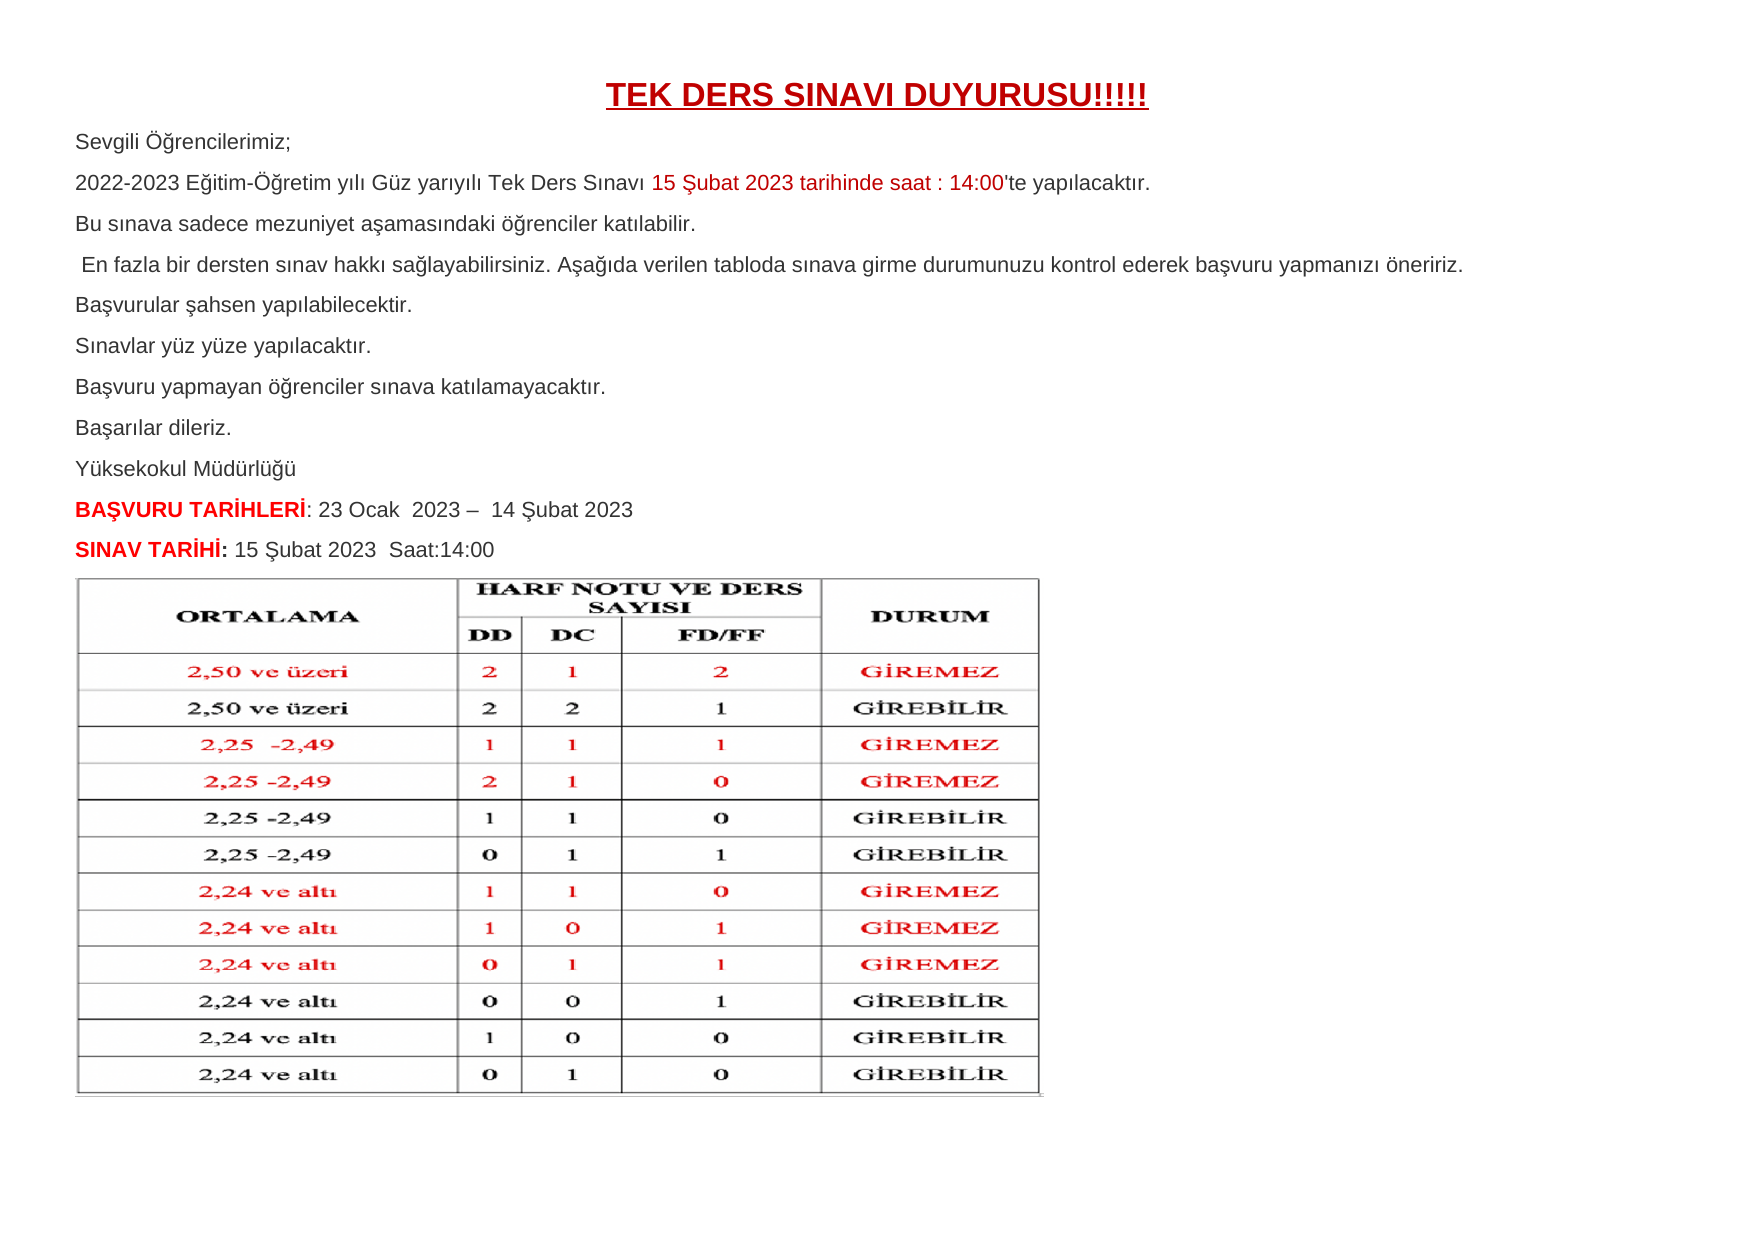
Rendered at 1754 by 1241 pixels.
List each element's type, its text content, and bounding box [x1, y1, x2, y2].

text SINAV TARİHİ: 15 Şubat 2023 Saat:14:00 [75, 537, 1679, 563]
text 2022-2023 Eğitim-Öğretim yılı Güz yarıyılı Tek Ders Sınavı 15 Şubat 2023 tarihinde saat : 14:00'te yapılacaktır. [75, 170, 1679, 195]
text Yüksekokul Müdürlüğü [75, 456, 1679, 481]
text En fazla bir dersten sınav hakkı sağlayabilirsiniz. Aşağıda verilen tabloda sınava girme durumunuzu kontrol ederek başvuru yapmanızı öneririz. [75, 252, 1679, 277]
text Bu sınava sadece mezuniyet aşamasındaki öğrenciler katılabilir. [75, 211, 1679, 236]
text TEK DERS SINAVI DUYURUSU!!!!! [75, 75, 1679, 113]
text Sınavlar yüz yüze yapılacaktır. [75, 333, 1679, 358]
text Sevgili Öğrencilerimiz; [75, 129, 1679, 154]
text Başarılar dileriz. [75, 415, 1679, 440]
picture [75, 578, 1046, 1097]
text Başvuru yapmayan öğrenciler sınava katılamayacaktır. [75, 374, 1679, 399]
text Başvurular şahsen yapılabilecektir. [75, 292, 1679, 318]
text BAŞVURU TARİHLERİ: 23 Ocak 2023 – 14 Şubat 2023 [75, 497, 1679, 522]
